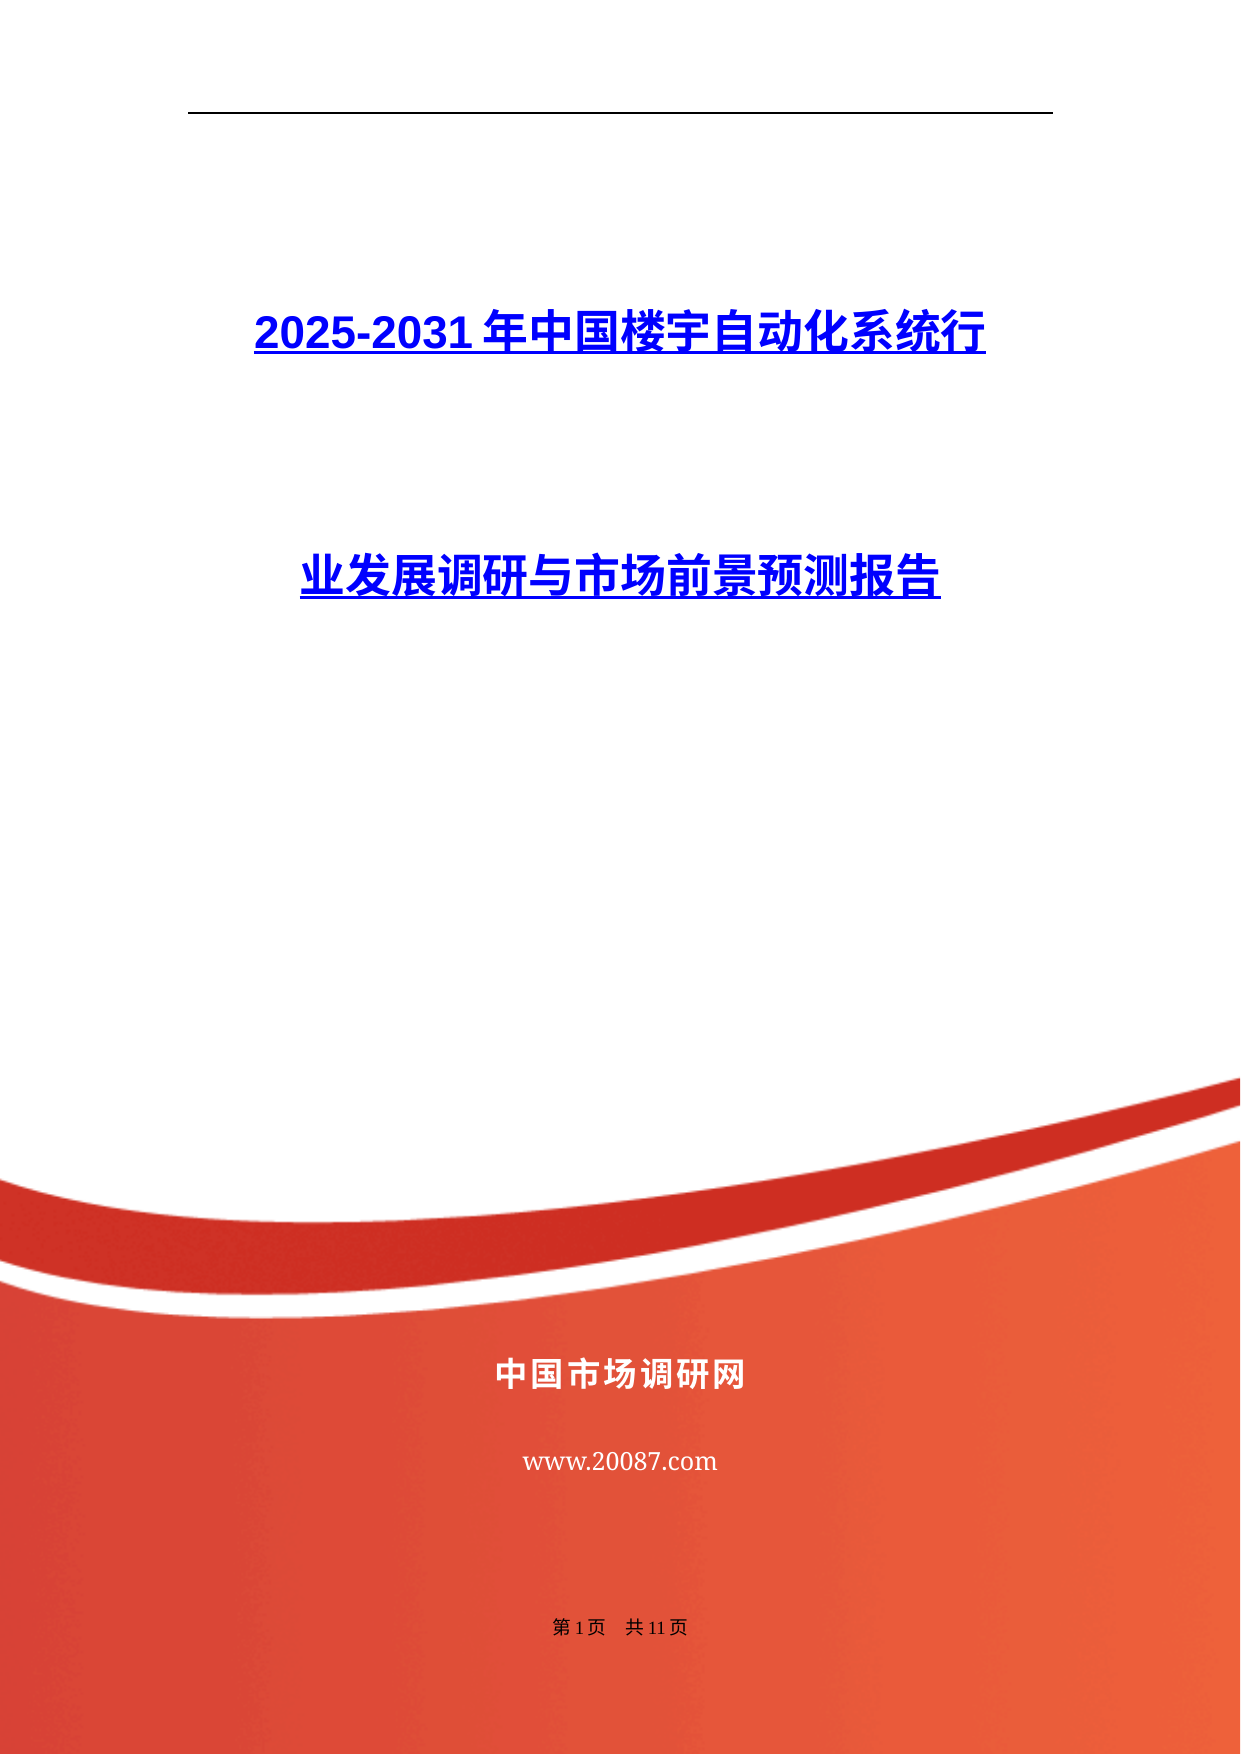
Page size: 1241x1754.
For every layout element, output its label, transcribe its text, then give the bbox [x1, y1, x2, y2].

text www.20087.com [187, 1428, 1053, 1493]
picture [0, 1006, 1241, 1754]
subtitle 中国市场调研网 [187, 1339, 1053, 1404]
table_header 2025-2031年中国楼宇自动化系统行业发展调研与市场前景预测报告 [188, 207, 1053, 773]
